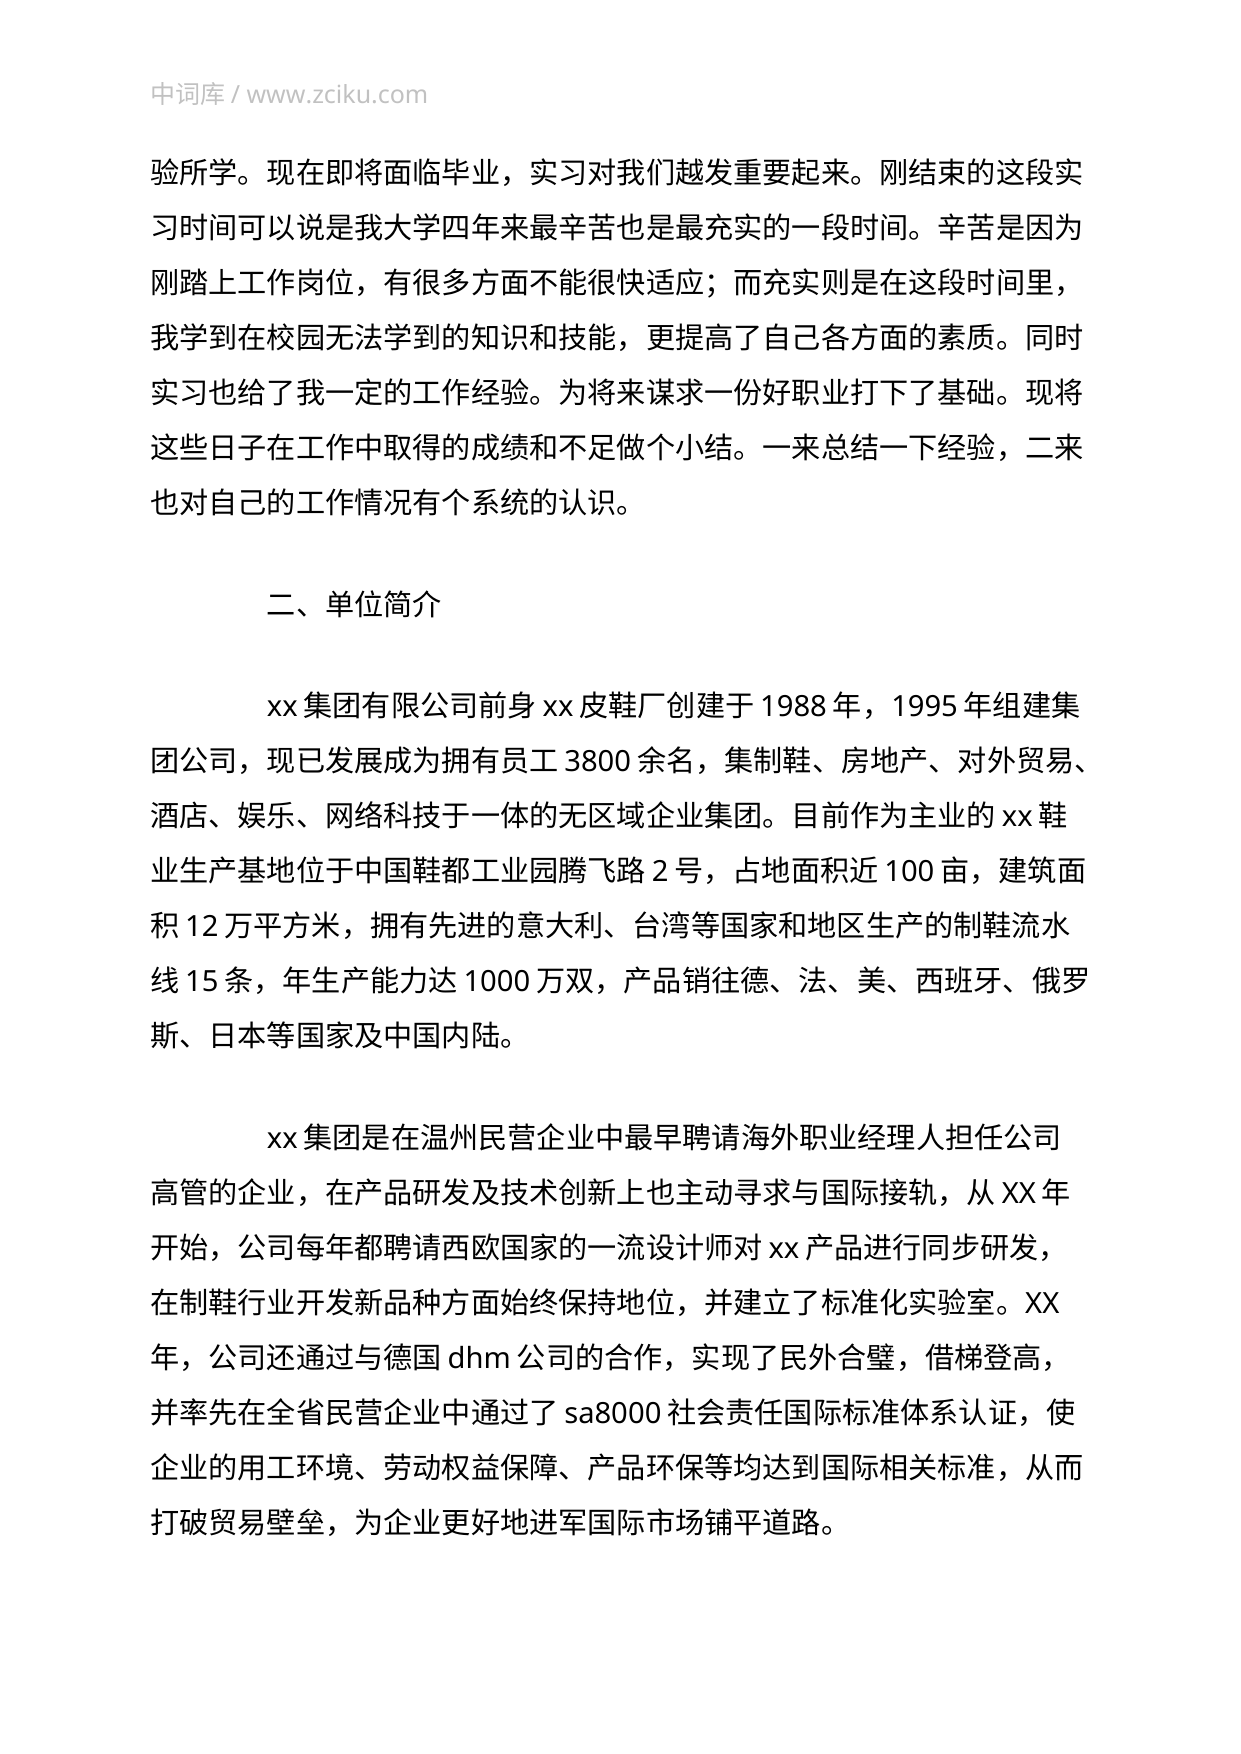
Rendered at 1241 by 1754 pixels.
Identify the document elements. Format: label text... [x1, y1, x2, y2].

text xx集团有限公司前身xx皮鞋厂创建于1988年，1995年组建集团公司，现已发展成为拥有员工3800余名，集制鞋、房地产、对外贸易、酒店、娱乐、网络科技于一体的无区域企业集团。目前作为主业的xx鞋业生产基地位于中国鞋都工业园腾飞路2号，占地面积近100亩，建筑面积12万平方米，拥有先进的意大利、台湾等国家和地区生产的制鞋流水线15条，年生产能力达1000万双，产品销往德、法、美、西班牙、俄罗斯、日本等国家及中国内陆。 [150, 683, 1090, 1055]
text xx集团是在温州民营企业中最早聘请海外职业经理人担任公司高管的企业，在产品研发及技术创新上也主动寻求与国际接轨，从XX年开始，公司每年都聘请西欧国家的一流设计师对xx产品进行同步研发，在制鞋行业开发新品种方面始终保持地位，并建立了标准化实验室。XX年，公司还通过与德国dhm公司的合作，实现了民外合璧，借梯登高，并率先在全省民营企业中通过了sa8000社会责任国际标准体系认证，使企业的用工环境、劳动权益保障、产品环保等均达到国际相关标准，从而打破贸易壁垒，为企业更好地进军国际市场铺平道路。 [150, 1115, 1090, 1542]
text 二、单位简介 [150, 581, 1090, 623]
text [150, 150, 1090, 522]
